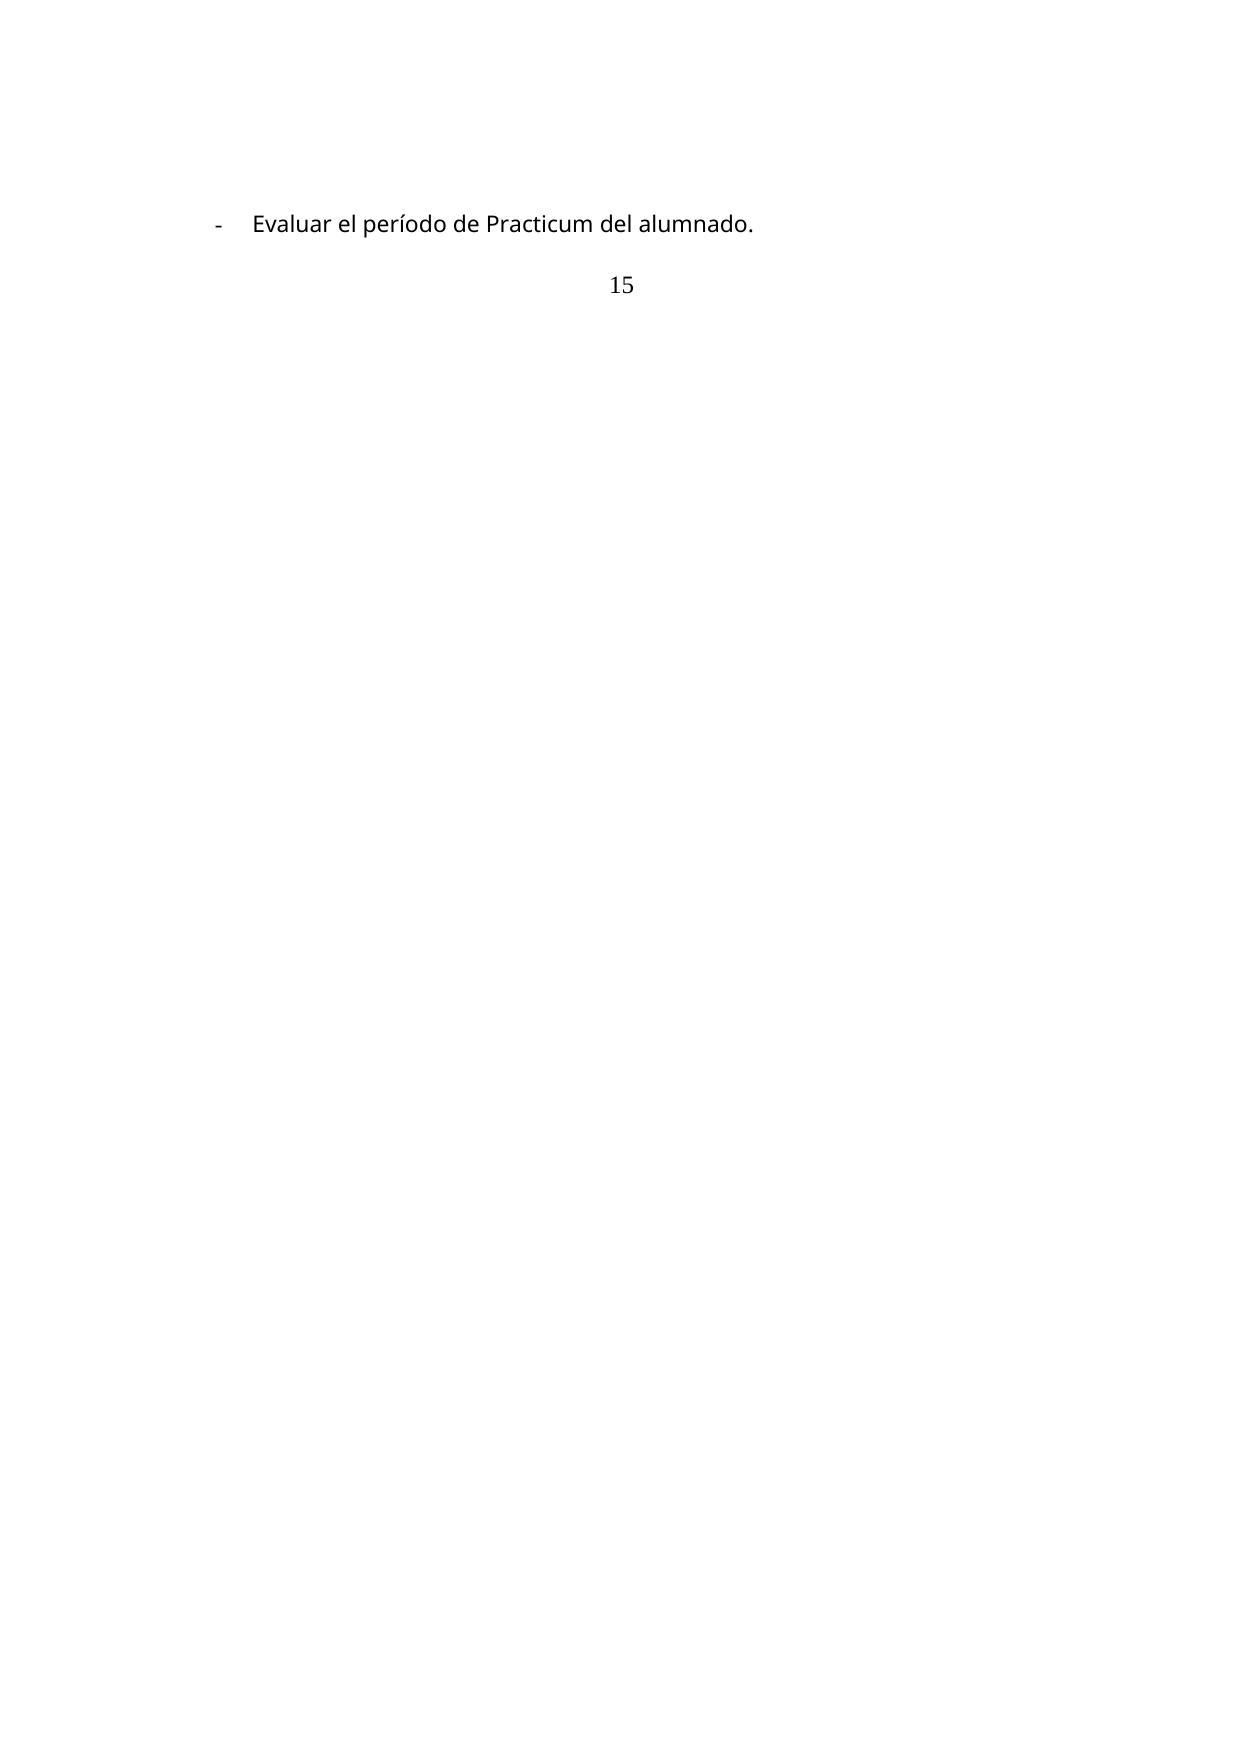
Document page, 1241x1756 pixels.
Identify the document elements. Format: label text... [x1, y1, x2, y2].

text 15 [226, 270, 1017, 298]
list Evaluar el período de Practicum del alumnado. [214, 208, 1136, 239]
